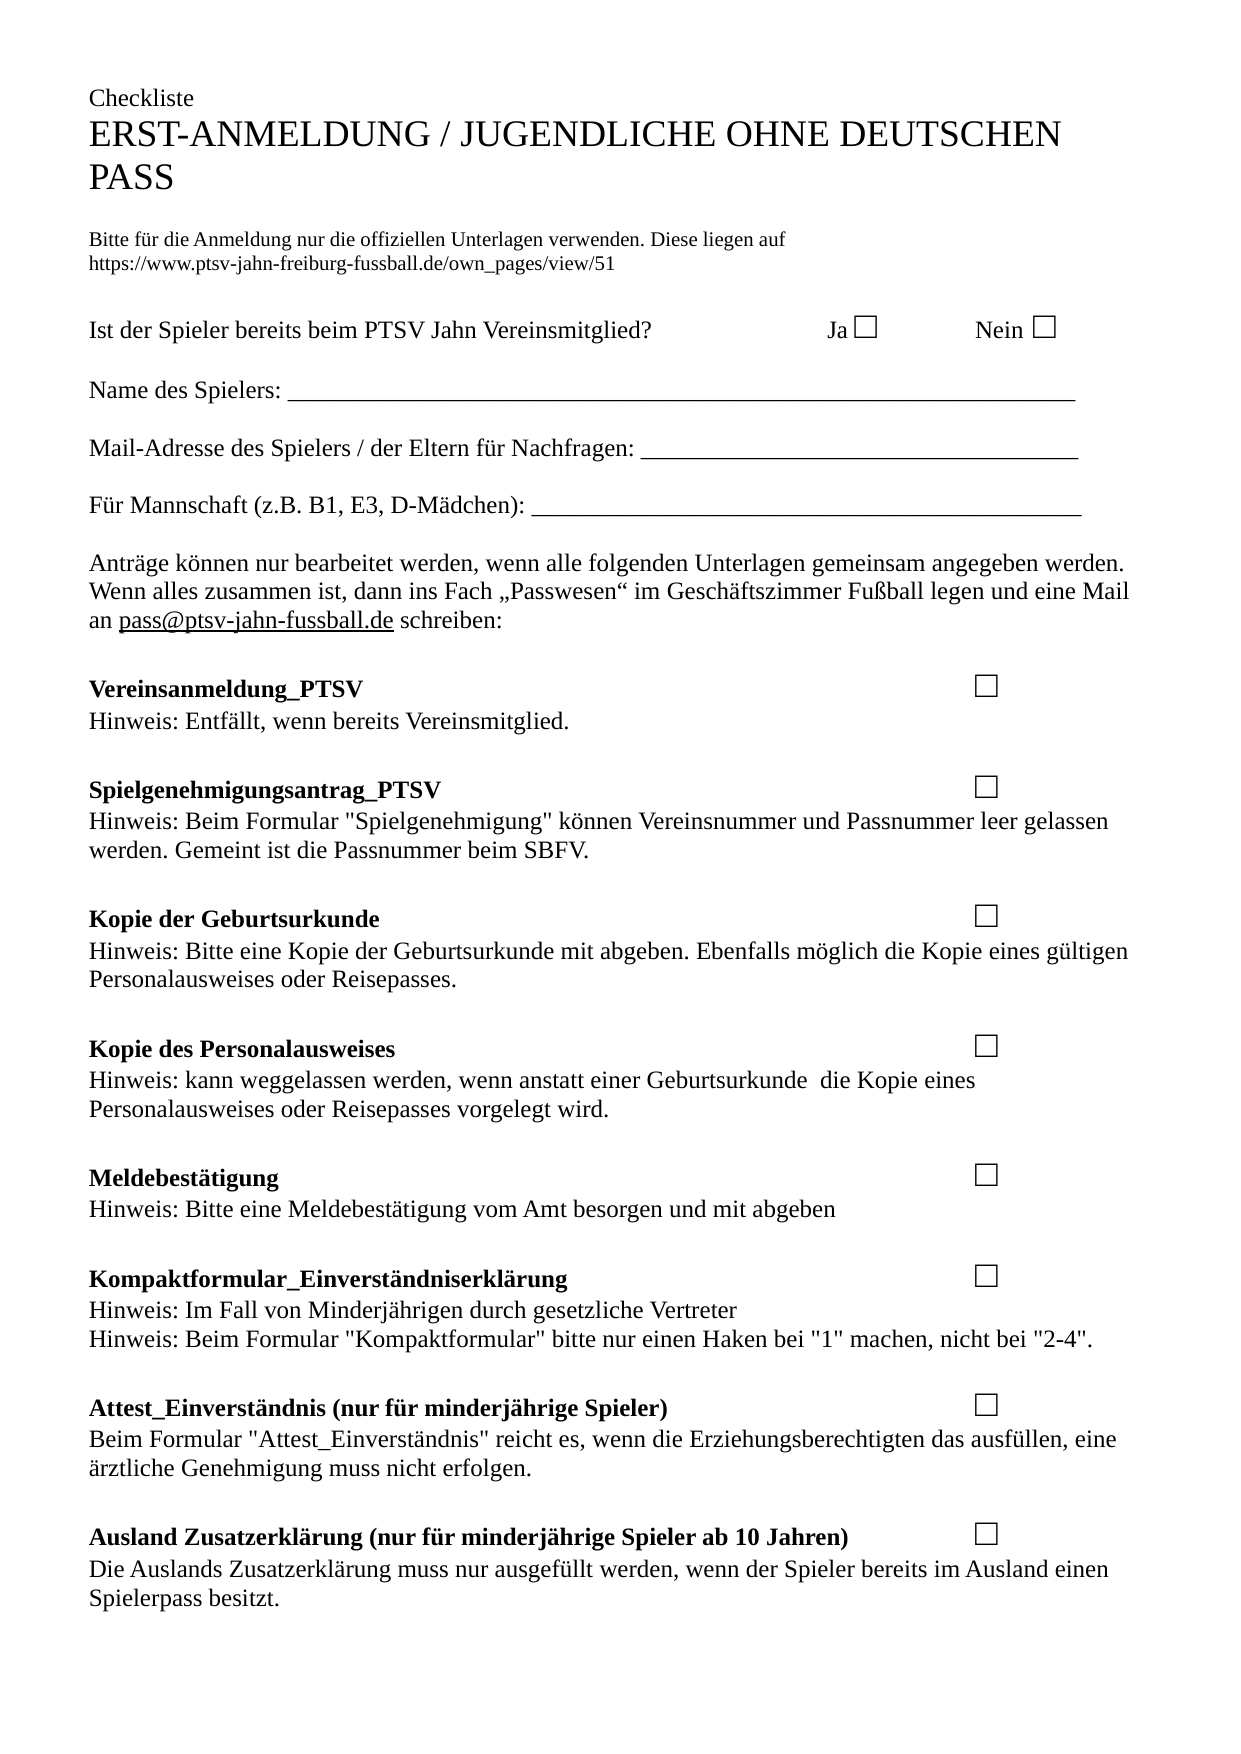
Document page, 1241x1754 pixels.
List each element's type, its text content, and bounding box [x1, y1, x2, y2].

text Für Mannschaft (z.B. B1, E3, D-Mädchen): ____________________________________________ [88, 490, 1152, 519]
text Meldebestätigung □ [88, 1151, 1152, 1194]
text Hinweis: kann weggelassen werden, wenn anstatt einer Geburtsurkunde die Kopie eines Personalausweises oder Reisepasses vorgelegt wird. [88, 1065, 1152, 1123]
text Vereinsanmeldung_PTSV □ [88, 663, 1152, 706]
text Hinweis: Bitte eine Meldebestätigung vom Amt besorgen und mit abgeben [88, 1194, 1152, 1223]
text Beim Formular "Attest_Einverständnis" reicht es, wenn die Erziehungsberechtigten das ausfüllen, eine ärztliche Genehmigung muss nicht erfolgen. [88, 1424, 1152, 1482]
text Mail-Adresse des Spielers / der Eltern für Nachfragen: ___________________________________ [88, 433, 1152, 461]
text Bitte für die Anmeldung nur die offiziellen Unterlagen verwenden. Diese liegen auf [88, 226, 1152, 251]
text Die Auslands Zusatzerklärung muss nur ausgefüllt werden, wenn der Spieler bereits im Ausland einen Spielerpass besitzt. [88, 1554, 1152, 1611]
text Ist der Spieler bereits beim PTSV Jahn Vereinsmitglied? Ja □ Nein □ [88, 303, 1152, 346]
text Ausland Zusatzerklärung (nur für minderjährige Spieler ab 10 Jahren) □ [88, 1511, 1152, 1554]
text ERST-ANMELDUNG / JUGENDLICHE OHNE DEUTSCHEN PASS [88, 111, 1152, 198]
text Kopie des Personalausweises □ [88, 1022, 1152, 1065]
text Name des Spielers: _______________________________________________________________ [88, 375, 1152, 404]
text https://www.ptsv-jahn-freiburg-fussball.de/own_pages/view/51 [88, 251, 1152, 274]
text Attest_Einverständnis (nur für minderjährige Spieler) □ [88, 1381, 1152, 1424]
text Kopie der Geburtsurkunde □ [88, 893, 1152, 936]
text Spielgenehmigungsantrag_PTSV □ [88, 763, 1152, 806]
text Hinweis: Beim Formular "Kompaktformular" bitte nur einen Haken bei "1" machen, nicht bei "2-4". [88, 1324, 1152, 1353]
text Hinweis: Beim Formular "Spielgenehmigung" können Vereinsnummer und Passnummer leer gelassen werden. Gemeint ist die Passnummer beim SBFV. [88, 806, 1152, 864]
text Hinweis: Bitte eine Kopie der Geburtsurkunde mit abgeben. Ebenfalls möglich die Kopie eines gültigen Personalausweises oder Reisepasses. [88, 936, 1152, 993]
text Checkliste [88, 83, 1152, 111]
text Kompaktformular_Einverständniserklärung □ [88, 1252, 1152, 1295]
text Hinweis: Im Fall von Minderjährigen durch gesetzliche Vertreter [88, 1295, 1152, 1324]
text Hinweis: Entfällt, wenn bereits Vereinsmitglied. [88, 706, 1152, 734]
text Anträge können nur bearbeitet werden, wenn alle folgenden Unterlagen gemeinsam angegeben werden. Wenn alles zusammen ist, dann ins Fach „Passwesen“ im Geschäftszimmer Fußball legen und eine Mail an pass@ptsv-jahn-fussball.de schreiben: [88, 548, 1152, 634]
